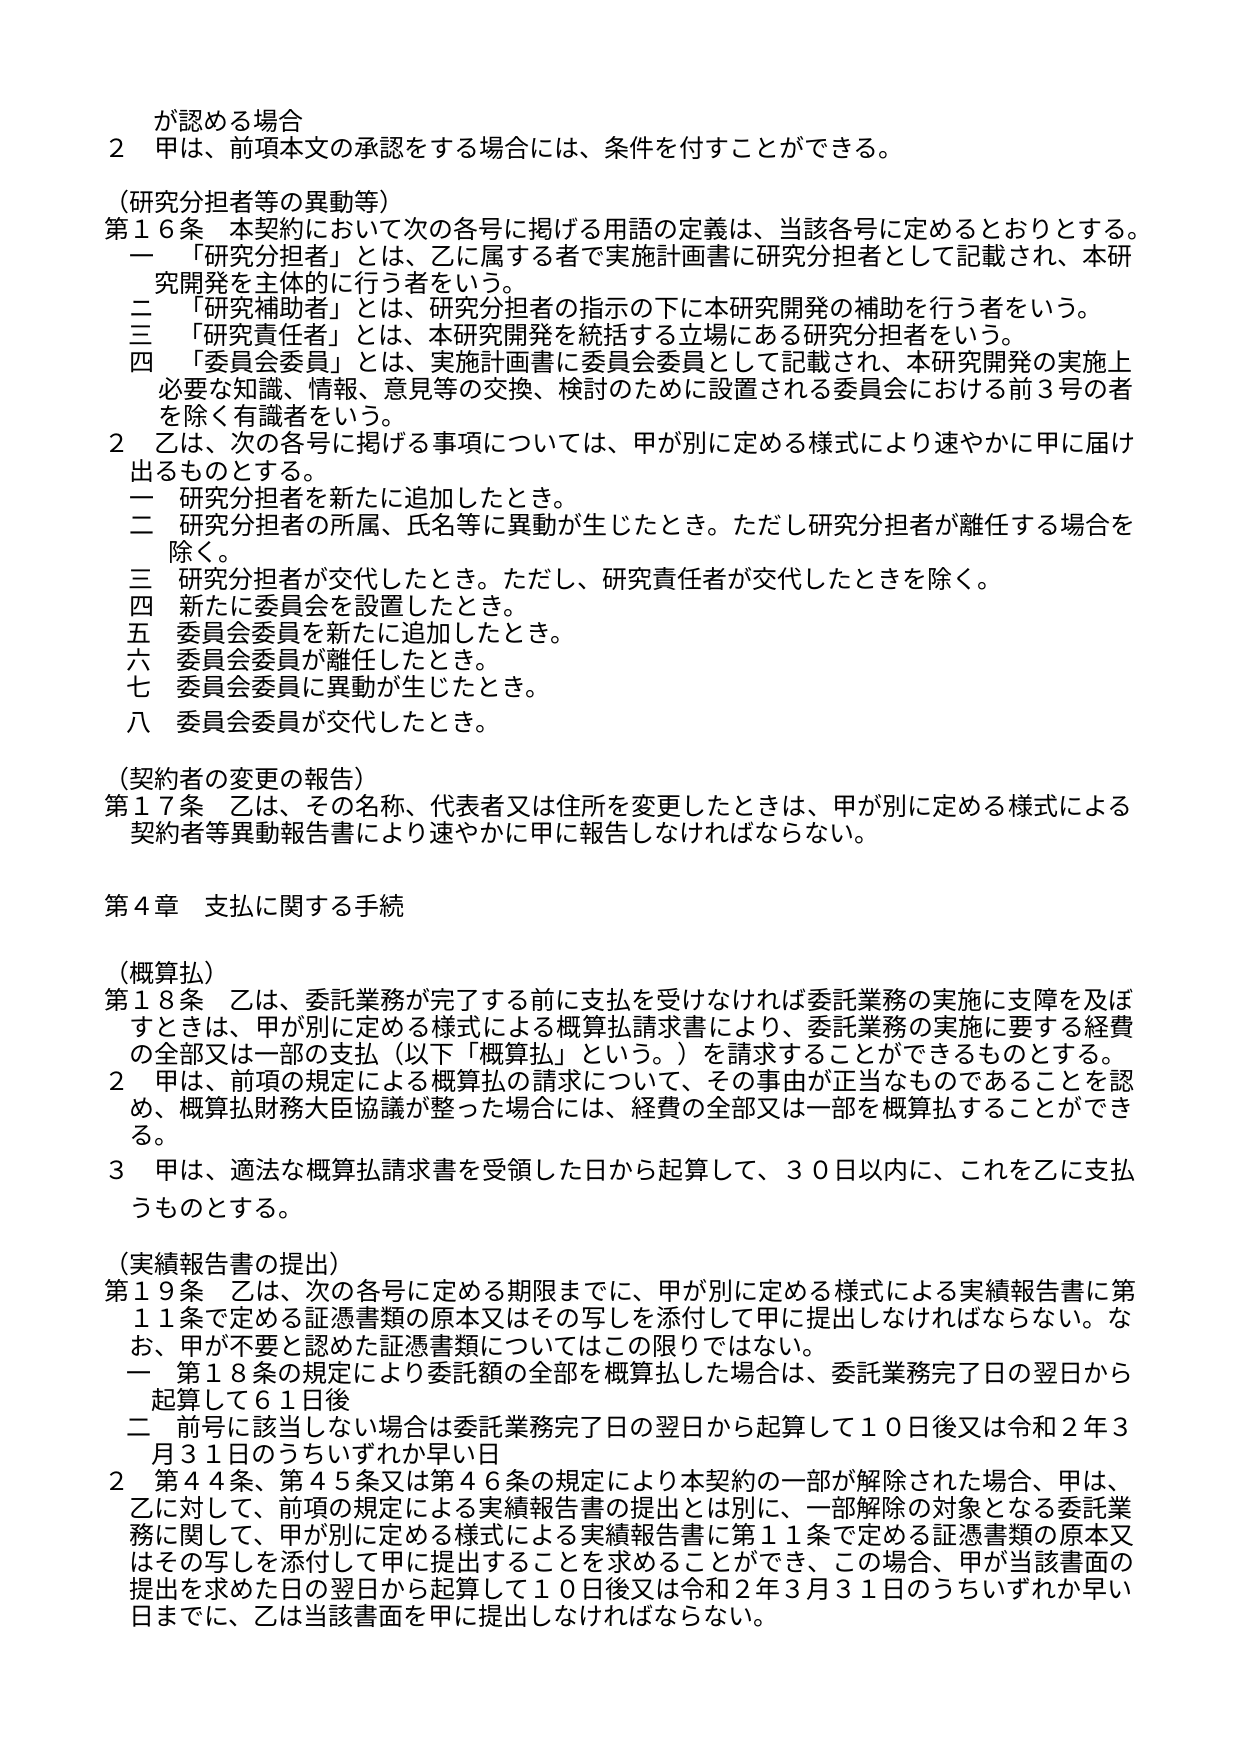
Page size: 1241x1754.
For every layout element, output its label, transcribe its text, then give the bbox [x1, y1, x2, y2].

text 第１６条 本契約において次の各号に掲げる用語の定義は、当該各号に定めるとおりとする。 [104, 217, 1136, 244]
text 第１８条 乙は、委託業務が完了する前に支払を受けなければ委託業務の実施に支障を及ぼすときは、甲が別に定める様式による概算払請求書により、委託業務の実施に要する経費の全部又は一部の支払（以下「概算払」という。）を請求することができるものとする。 [104, 987, 1136, 1069]
text 四 新たに委員会を設置したとき。 [129, 594, 1136, 621]
text （契約者の変更の報告） [104, 767, 1136, 794]
text 四 「委員会委員」とは、実施計画書に委員会委員として記載され、本研究開発の実施上必要な知識、情報、意見等の交換、検討のために設置される委員会における前３号の者を除く有識者をいう。 [129, 350, 1136, 431]
text （実績報告書の提出） [104, 1252, 1136, 1279]
text ２ 第４４条、第４５条又は第４６条の規定により本契約の一部が解除された場合、甲は、乙に対して、前項の規定による実績報告書の提出とは別に、一部解除の対象となる委託業務に関して、甲が別に定める様式による実績報告書に第１１条で定める証憑書類の原本又はその写しを添付して甲に提出することを求めることができ、この場合、甲が当該書面の提出を求めた日の翌日から起算して１０日後又は令和２年３月３１日のうちいずれか早い日までに、乙は当該書面を甲に提出しなければならない。 [104, 1469, 1136, 1631]
text 一 「研究分担者」とは、乙に属する者で実施計画書に研究分担者として記載され、本研究開発を主体的に行う者をいう。 [129, 244, 1136, 298]
text 六 委員会委員が離任したとき。 [126, 648, 1136, 675]
text 第４章 支払に関する手続 [104, 885, 1136, 923]
text 五 委員会委員を新たに追加したとき。 [126, 621, 1136, 648]
text ３ 甲は、適法な概算払請求書を受領した日から起算して、３０日以内に、これを乙に支払うものとする。 [104, 1150, 1136, 1225]
text 三 研究分担者が交代したとき。ただし、研究責任者が交代したときを除く。 [129, 567, 1136, 594]
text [126, 108, 1136, 135]
text 第１９条 乙は、次の各号に定める期限までに、甲が別に定める様式による実績報告書に第１１条で定める証憑書類の原本又はその写しを添付して甲に提出しなければならない。なお、甲が不要と認めた証憑書類についてはこの限りではない。 [104, 1279, 1136, 1360]
text 一 研究分担者を新たに追加したとき。 [129, 485, 1136, 512]
text 三 「研究責任者」とは、本研究開発を統括する立場にある研究分担者をいう。 [128, 323, 1136, 350]
text 第１７条 乙は、その名称、代表者又は住所を変更したときは、甲が別に定める様式による契約者等異動報告書により速やかに甲に報告しなければならない。 [104, 794, 1136, 848]
text ２ 甲は、前項本文の承認をする場合には、条件を付すことができる。 [104, 135, 1136, 162]
text ２ 甲は、前項の規定による概算払の請求について、その事由が正当なものであることを認め、概算払財務大臣協議が整った場合には、経費の全部又は一部を概算払することができる。 [104, 1069, 1136, 1150]
text （研究分担者等の異動等） [104, 189, 1136, 217]
text ２ 乙は、次の各号に掲げる事項については、甲が別に定める様式により速やかに甲に届け出るものとする。 [104, 431, 1136, 485]
text ニ 「研究補助者」とは、研究分担者の指示の下に本研究開発の補助を行う者をいう。 [129, 298, 1136, 323]
text 一 第１８条の規定により委託額の全部を概算払した場合は、委託業務完了日の翌日から起算して６１日後 [126, 1360, 1136, 1414]
text （概算払） [104, 960, 1136, 987]
text 八 委員会委員が交代したとき。 [104, 702, 1136, 739]
text 二 前号に該当しない場合は委託業務完了日の翌日から起算して１０日後又は令和２年３月３１日のうちいずれか早い日 [126, 1414, 1136, 1469]
text 七 委員会委員に異動が生じたとき。 [126, 675, 1136, 702]
text 二 研究分担者の所属、氏名等に異動が生じたとき。ただし研究分担者が離任する場合を除く。 [129, 512, 1136, 567]
